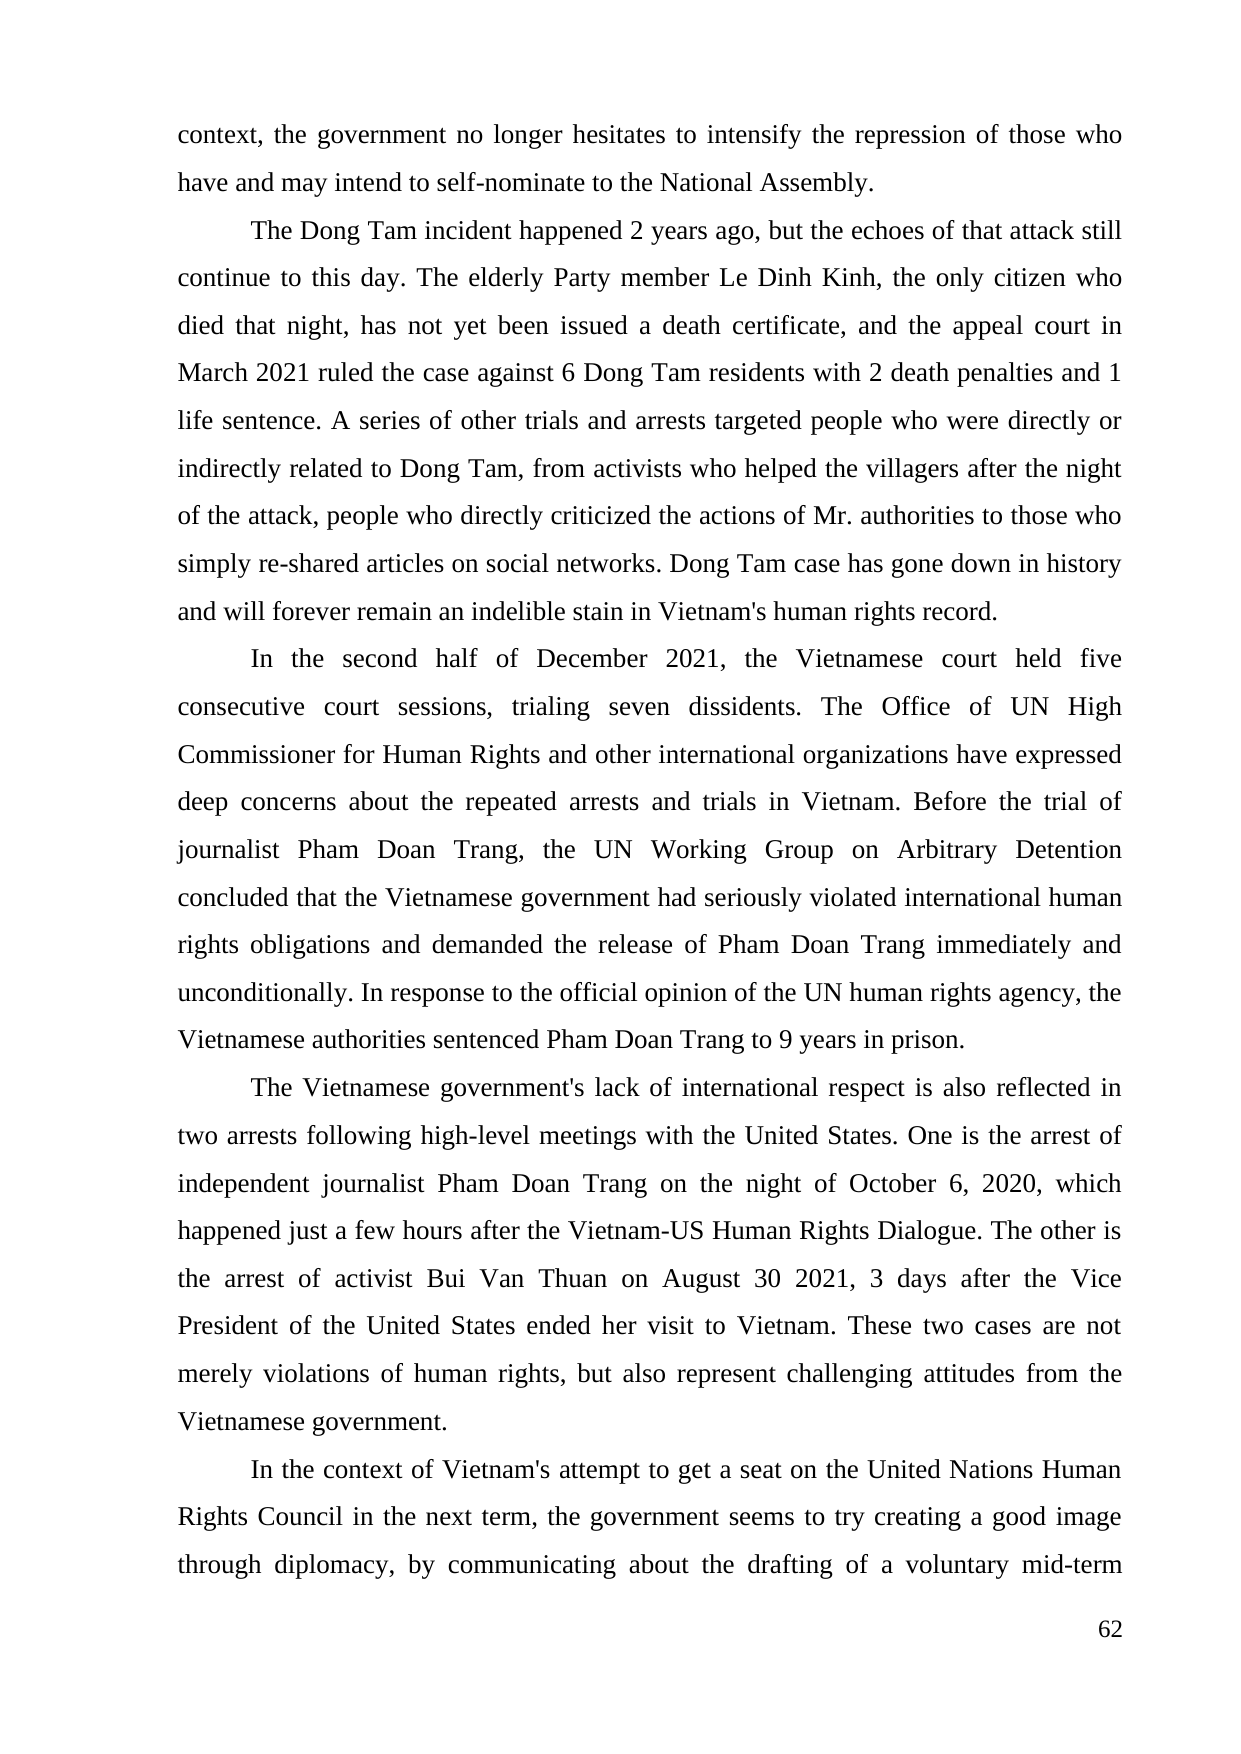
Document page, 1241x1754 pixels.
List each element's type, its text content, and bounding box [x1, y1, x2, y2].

text The Vietnamese government's lack of international respect is also reflected in two arrests following high-level meetings with the United States. One is the arrest of independent journalist Pham Doan Trang on the night of October 6, 2020, which happened just a few hours after the Vietnam-US Human Rights Dialogue. The other is the arrest of activist Bui Van Thuan on August 30 2021, 3 days after the Vice President of the United States ended her visit to Vietnam. These two cases are not merely violations of human rights, but also represent challenging attitudes from the Vietnamese government. [177, 1071, 1123, 1436]
text In the second half of December 2021, the Vietnamese court held five consecutive court sessions, trialing seven dissidents. The Office of UN High Commissioner for Human Rights and other international organizations have expressed deep concerns about the repeated arrests and trials in Vietnam. Before the trial of journalist Pham Doan Trang, the UN Working Group on Arbitrary Detention concluded that the Vietnamese government had seriously violated international human rights obligations and demanded the release of Pham Doan Trang immediately and unconditionally. In response to the official opinion of the UN human rights agency, the Vietnamese authorities sentenced Pham Doan Trang to 9 years in prison. [177, 643, 1123, 1054]
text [177, 1453, 1123, 1579]
text The Dong Tam incident happened 2 years ago, but the echoes of that attack still continue to this day. The elderly Party member Le Dinh Kinh, the only citizen who died that night, has not yet been issued a death certificate, and the appeal court in March 2021 ruled the case against 6 Dong Tam residents with 2 death penalties and 1 life sentence. A series of other trials and arrests targeted people who were directly or indirectly related to Dong Tam, from activists who helped the villagers after the night of the attack, people who directly criticized the actions of Mr. authorities to those who simply re-shared articles on social networks. Dong Tam case has gone down in history and will forever remain an indelible stain in Vietnam's human rights record. [177, 214, 1123, 626]
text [177, 118, 1123, 197]
